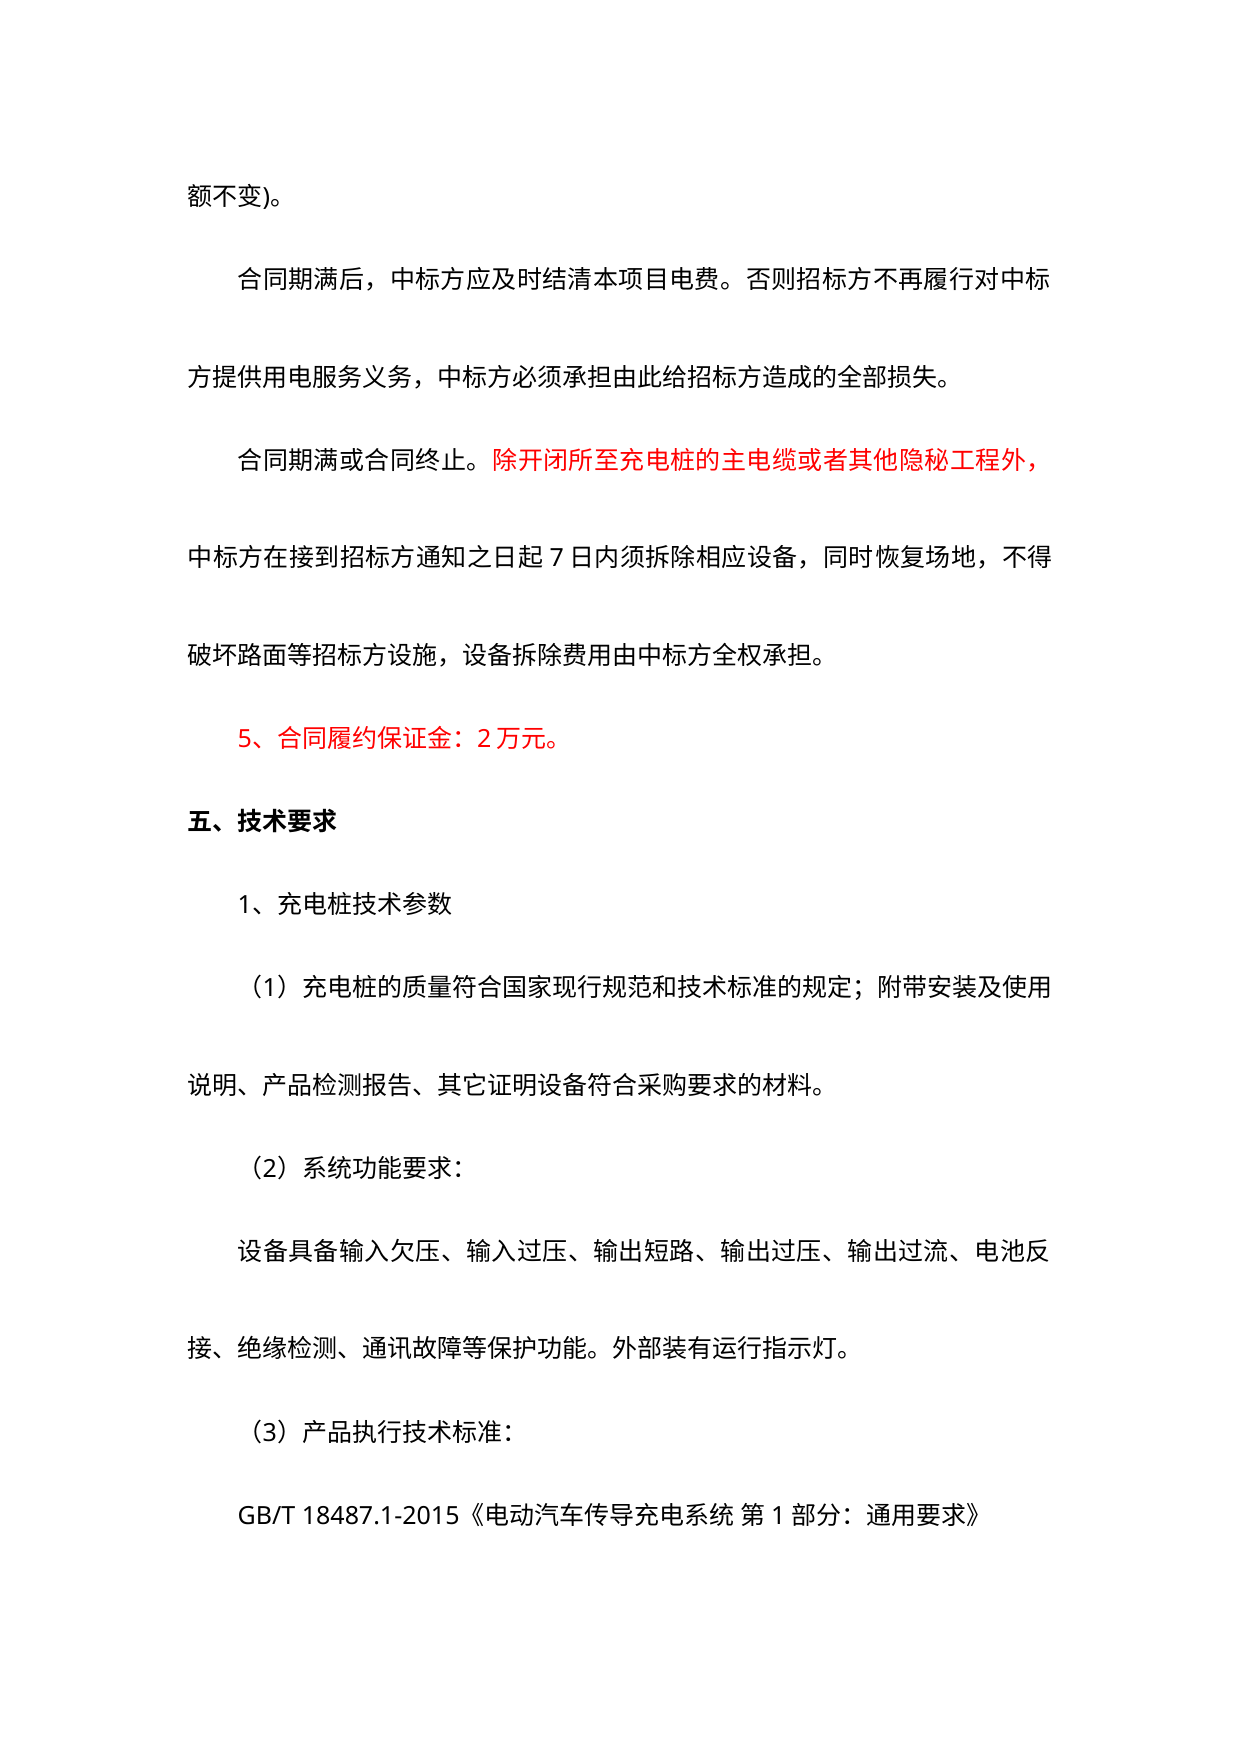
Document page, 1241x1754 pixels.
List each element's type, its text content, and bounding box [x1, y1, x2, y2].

text 合同期满后，中标方应及时结清本项目电费。否则招标方不再履行对中标方提供用电服务义务，中标方必须承担由此给招标方造成的全部损失。 [187, 245, 1053, 408]
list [187, 162, 1053, 227]
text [237, 1481, 1053, 1546]
text 1、充电桩技术参数 [237, 870, 1053, 935]
text 合同期满或合同终止。除开闭所至充电桩的主电缆或者其他隐秘工程外，中标方在接到招标方通知之日起7日内须拆除相应设备，同时恢复场地，不得破坏路面等招标方设施，设备拆除费用由中标方全权承担。 [187, 426, 1053, 686]
text 设备具备输入欠压、输入过压、输出短路、输出过压、输出过流、电池反接、绝缘检测、通讯故障等保护功能。外部装有运行指示灯。 [187, 1217, 1053, 1379]
text 5、合同履约保证金：2万元。 [187, 704, 1053, 769]
text （1）充电桩的质量符合国家现行规范和技术标准的规定；附带安装及使用说明、产品检测报告、其它证明设备符合采购要求的材料。 [187, 953, 1053, 1116]
text （2）系统功能要求： [187, 1134, 1053, 1199]
text （3）产品执行技术标准： [187, 1398, 1053, 1463]
text 五、技术要求 [187, 787, 1053, 852]
